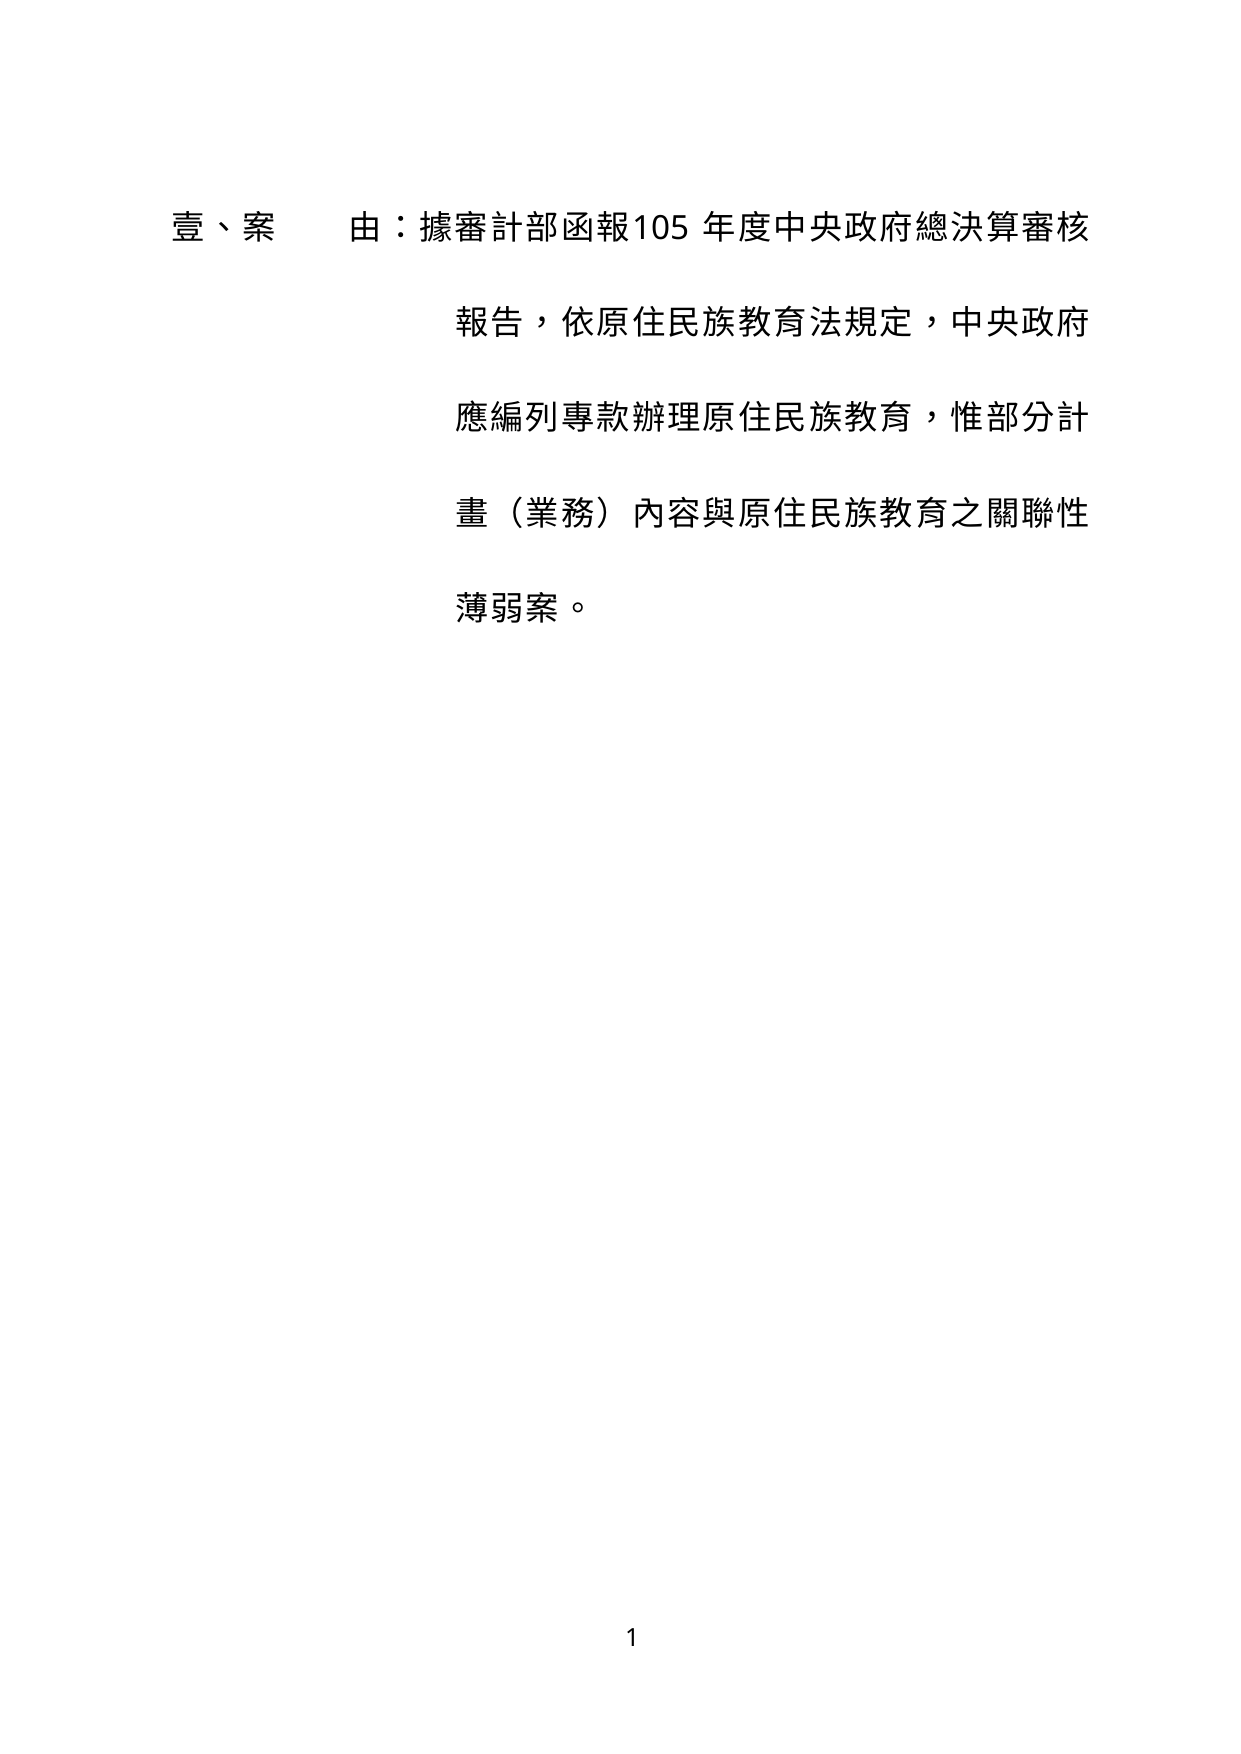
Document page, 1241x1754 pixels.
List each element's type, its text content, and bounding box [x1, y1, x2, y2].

subtitle 案 由：據審計部函報105年度中央政府總決算審核報告，依原住民族教育法規定，中央政府應編列專款辦理原住民族教育，惟部分計畫（業務）內容與原住民族教育之關聯性薄弱案。 [171, 177, 1092, 653]
